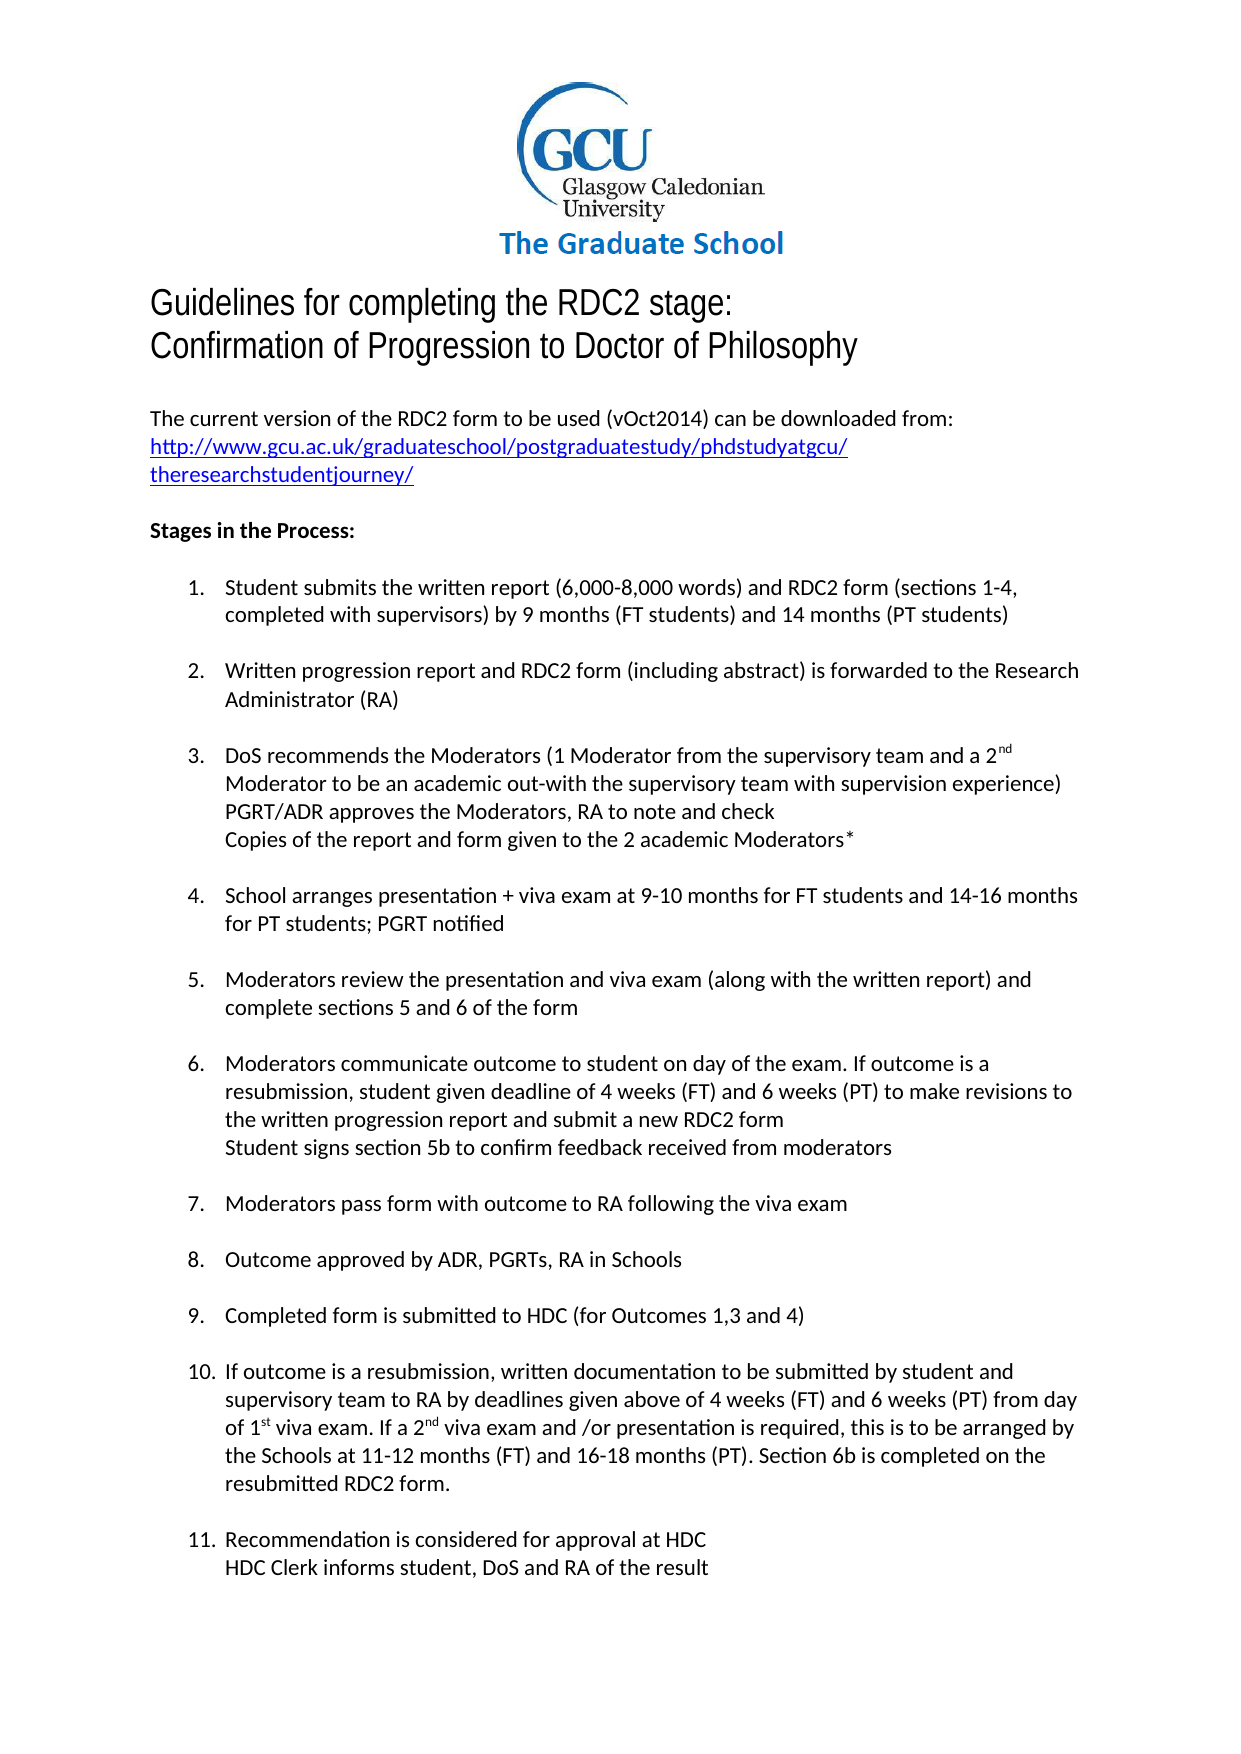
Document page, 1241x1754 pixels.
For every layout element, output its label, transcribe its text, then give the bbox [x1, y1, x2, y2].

text Stages in the Process: [150, 517, 1090, 544]
list PGRT/ADR approves the Moderators, RA to note and check [225, 797, 1090, 825]
text Confirmation of Progression to Doctor of Philosophy [150, 323, 1090, 366]
list Written progression report and RDC2 form (including abstract) is forwarded to the Research Administrator (RA) [187, 657, 1090, 713]
list Completed form is submitted to HDC (for Outcomes 1,3 and 4) [187, 1301, 1090, 1329]
list Outcome approved by ADR, PGRTs, RA in Schools [187, 1245, 1090, 1273]
list Moderators communicate outcome to student on day of the exam. If outcome is a resubmission, student given deadline of 4 weeks (FT) and 6 weeks (PT) to make revisions to the written progression report and submit a new RDC2 form [187, 1049, 1090, 1133]
picture [422, 73, 819, 280]
list Copies of the report and form given to the 2 academic Moderators* [225, 825, 1090, 853]
list School arranges presentation + viva exam at 9-10 months for FT students and 14-16 months for PT students; PGRT notified [187, 881, 1090, 937]
list Recommendation is considered for approval at HDC [187, 1525, 1090, 1553]
text HDC Clerk informs student, DoS and RA of the result [150, 1553, 1090, 1581]
list DoS recommends the Moderators (1 Moderator from the supervisory team and a 2nd Moderator to be an academic out-with the supervisory team with supervision experience) [187, 741, 1090, 797]
list Student submits the written report (6,000-8,000 words) and RDC2 form (sections 1-4, completed with supervisors) by 9 months (FT students) and 14 months (PT students) [187, 573, 1090, 629]
text Guidelines for completing the RDC2 stage: [150, 280, 1090, 323]
list If outcome is a resubmission, written documentation to be submitted by student and supervisory team to RA by deadlines given above of 4 weeks (FT) and 6 weeks (PT) from day of 1st viva exam. If a 2nd viva exam and /or presentation is required, this is to be arranged by the Schools at 11-12 months (FT) and 16-18 months (PT). Section 6b is completed on the resubmitted RDC2 form. [187, 1357, 1090, 1497]
text The current version of the RDC2 form to be used (vOct2014) can be downloaded from: [150, 404, 1090, 432]
text Student signs section 5b to confirm feedback received from moderators [150, 1133, 1090, 1161]
list Moderators pass form with outcome to RA following the viva exam [187, 1189, 1090, 1217]
list Moderators review the presentation and viva exam (along with the written report) and complete sections 5 and 6 of the form [187, 965, 1090, 1021]
text http://www.gcu.ac.uk/graduateschool/postgraduatestudy/phdstudyatgcu/theresearchstudentjourney/ [150, 432, 1090, 488]
